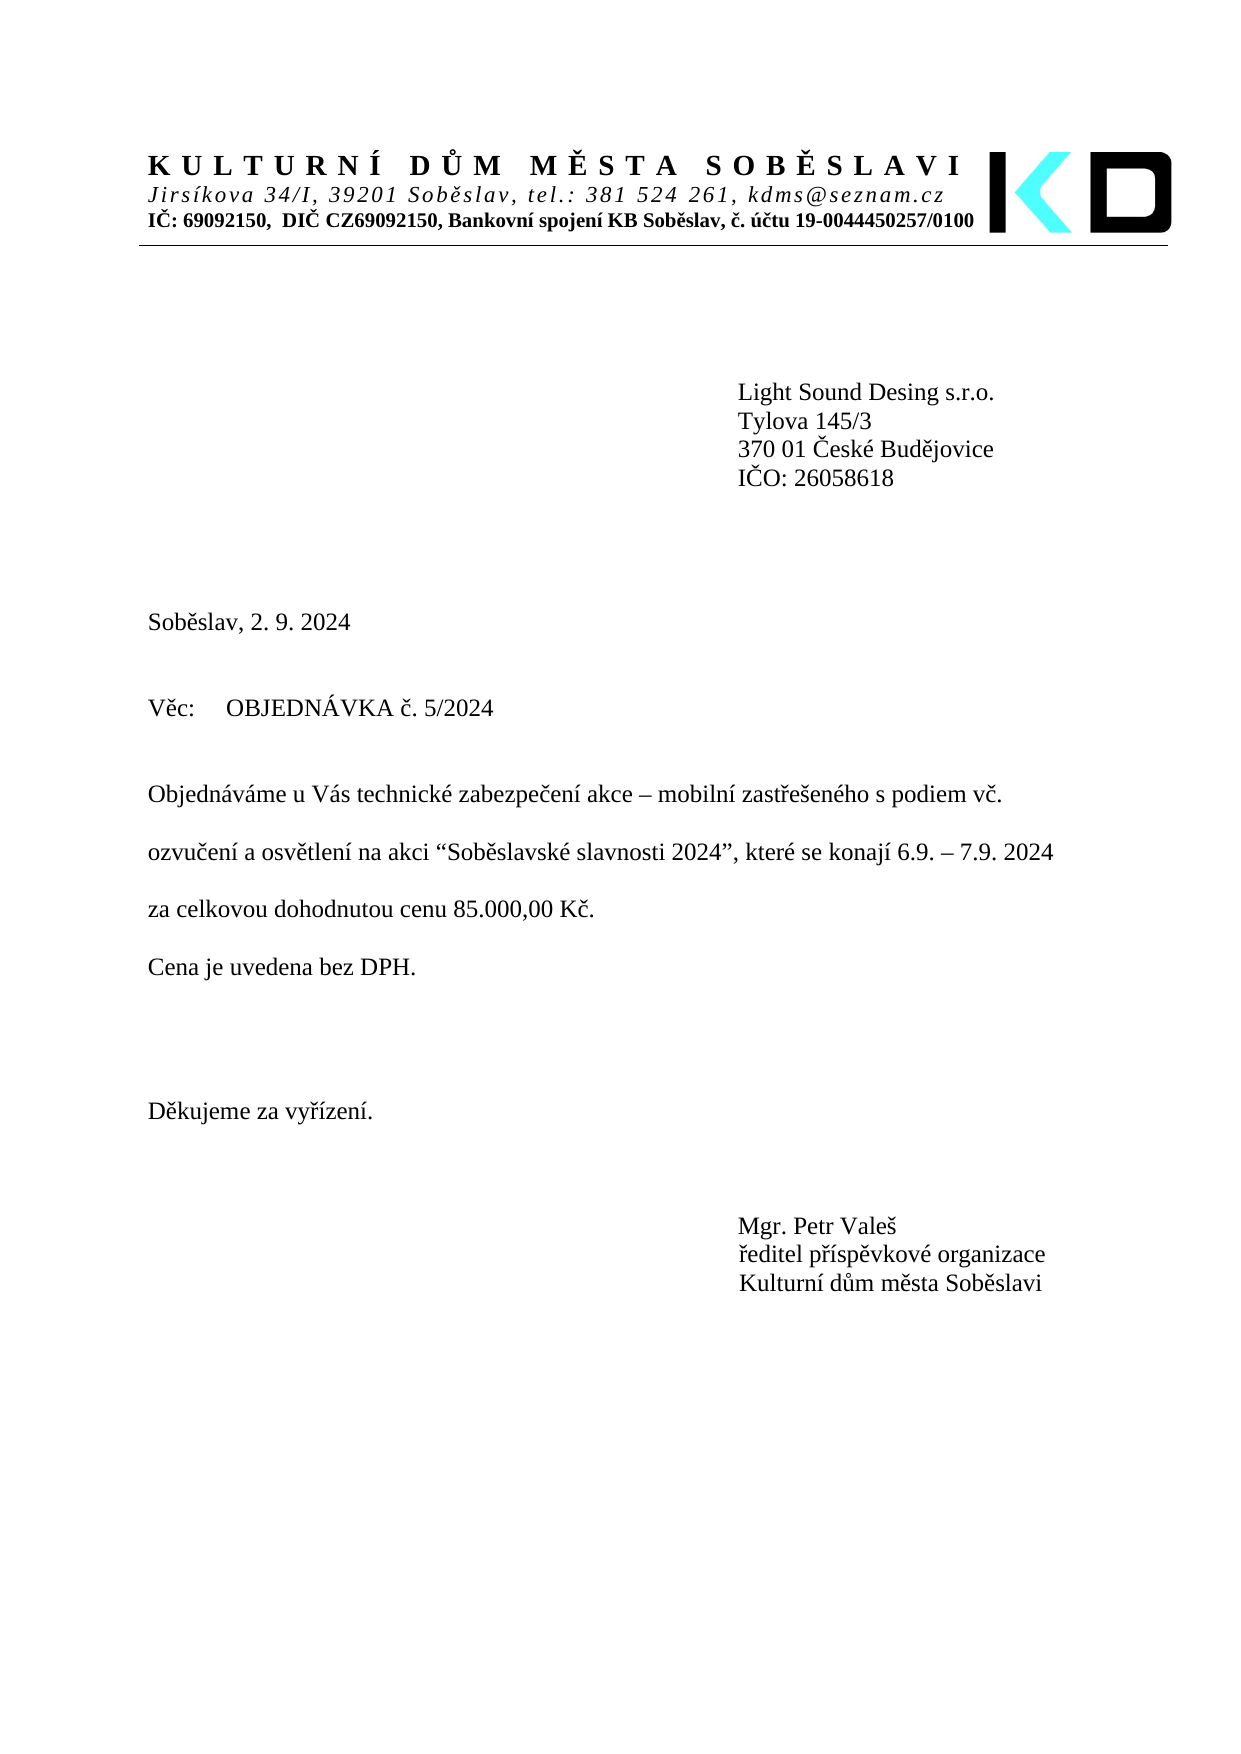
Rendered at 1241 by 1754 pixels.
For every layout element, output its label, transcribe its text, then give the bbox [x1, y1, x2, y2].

text Soběslav, 2. 9. 2024 [148, 607, 1093, 636]
text za celkovou dohodnutou cenu 85.000,00 Kč. [148, 894, 1093, 923]
text Děkujeme za vyřízení. [148, 1096, 1093, 1124]
text Mgr. Petr Valeš [148, 1211, 1093, 1239]
text IČO: 26058618 [148, 463, 1093, 492]
text Cena je uvedena bez DPH. [148, 952, 1093, 981]
title KULTURNÍ DŮM MĚSTA SOBĚSLAVI [148, 148, 1093, 181]
text 370 01 České Budějovice [148, 434, 1093, 463]
text Jirsíkova 34/I, 39201 Soběslav, tel.: 381 524 261, kdms@seznam.cz [148, 181, 1093, 207]
text Věc: OBJEDNÁVKA č. 5/2024 [148, 693, 1093, 722]
text ředitel příspěvkové organizace [738, 1239, 1093, 1268]
picture [982, 152, 1175, 237]
text Objednáváme u Vás technické zabezpečení akce – mobilní zastřešeného s podiem vč. [148, 779, 1093, 808]
text Tylova 145/3 [148, 406, 1093, 434]
text Kulturní dům města Soběslavi [738, 1268, 1093, 1297]
title IČ: 69092150, DIČ CZ69092150, Bankovní spojení KB Soběslav, č. účtu 19-0044450257/0100 [148, 207, 1093, 232]
text ozvučení a osvětlení na akci “Soběslavské slavnosti 2024”, které se konají 6.9. – 7.9. 2024 [148, 837, 1093, 866]
text Light Sound Desing s.r.o. [148, 377, 1093, 406]
